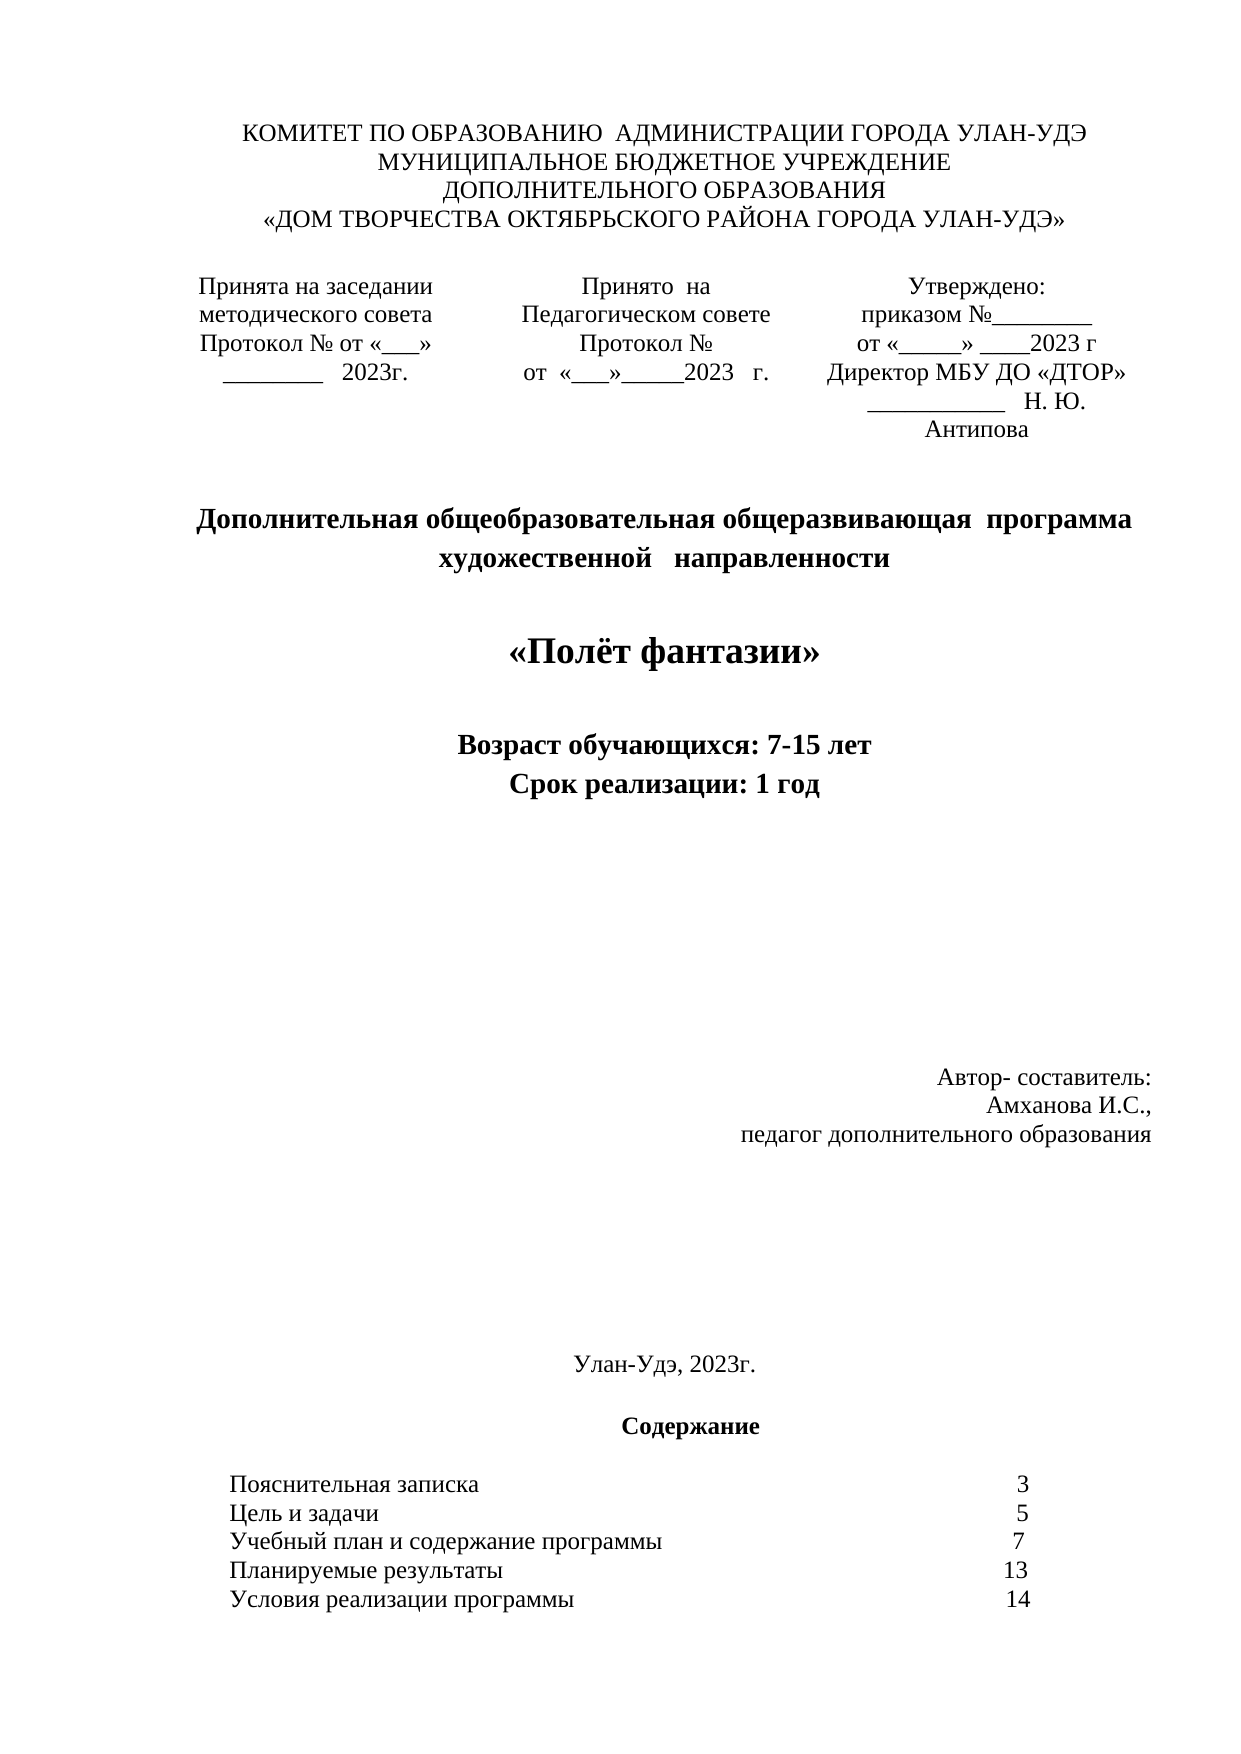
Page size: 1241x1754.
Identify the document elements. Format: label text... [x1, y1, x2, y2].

text Пояснительная записка 3 [177, 1469, 1152, 1498]
table_header Принято на Педагогическом совете Протокол № от «___»_____2023 г. [481, 271, 811, 500]
text Улан-Удэ, 2023г. [177, 1349, 1152, 1378]
text Условия реализации программы 14 [177, 1584, 1152, 1613]
text художественной направленности [177, 540, 1152, 574]
text «Полёт фантазии» [177, 628, 1152, 671]
text КОМИТЕТ ПО ОБРАЗОВАНИЮ АДМИНИСТРАЦИИ ГОРОДА УЛАН-УДЭ [177, 118, 1152, 147]
text «ДОМ ТВОРЧЕСТВА ОКТЯБРЬСКОГО РАЙОНА ГОРОДА УЛАН-УДЭ» [177, 204, 1152, 233]
table_header Утверждено: приказом №________ от «_____» ____2023 г Директор МБУ ДО «ДТОР» ___________ Н. Ю. Антипова [811, 271, 1142, 500]
text МУНИЦИПАЛЬНОЕ БЮДЖЕТНОЕ УЧРЕЖДЕНИЕ [177, 147, 1152, 176]
text Возраст обучающихся: 7-15 лет [177, 727, 1152, 761]
text Содержание [177, 1411, 1152, 1440]
text Цель и задачи 5 [177, 1498, 1152, 1526]
text Планируемые результаты 13 [177, 1555, 1152, 1584]
text Учебный план и содержание программы 7 [177, 1526, 1152, 1555]
text ДОПОЛНИТЕЛЬНОГО ОБРАЗОВАНИЯ [177, 176, 1152, 204]
text педагог дополнительного образования [177, 1119, 1152, 1148]
text Дополнительная общеобразовательная общеразвивающая программа [177, 463, 1152, 535]
table_header Принята на заседании методического совета Протокол № от «___» ________ 2023г. [150, 271, 481, 500]
text Срок реализации: 1 год [177, 766, 1152, 799]
text Автор- составитель: [177, 1062, 1152, 1090]
text Амханова И.С., [177, 1090, 1152, 1119]
